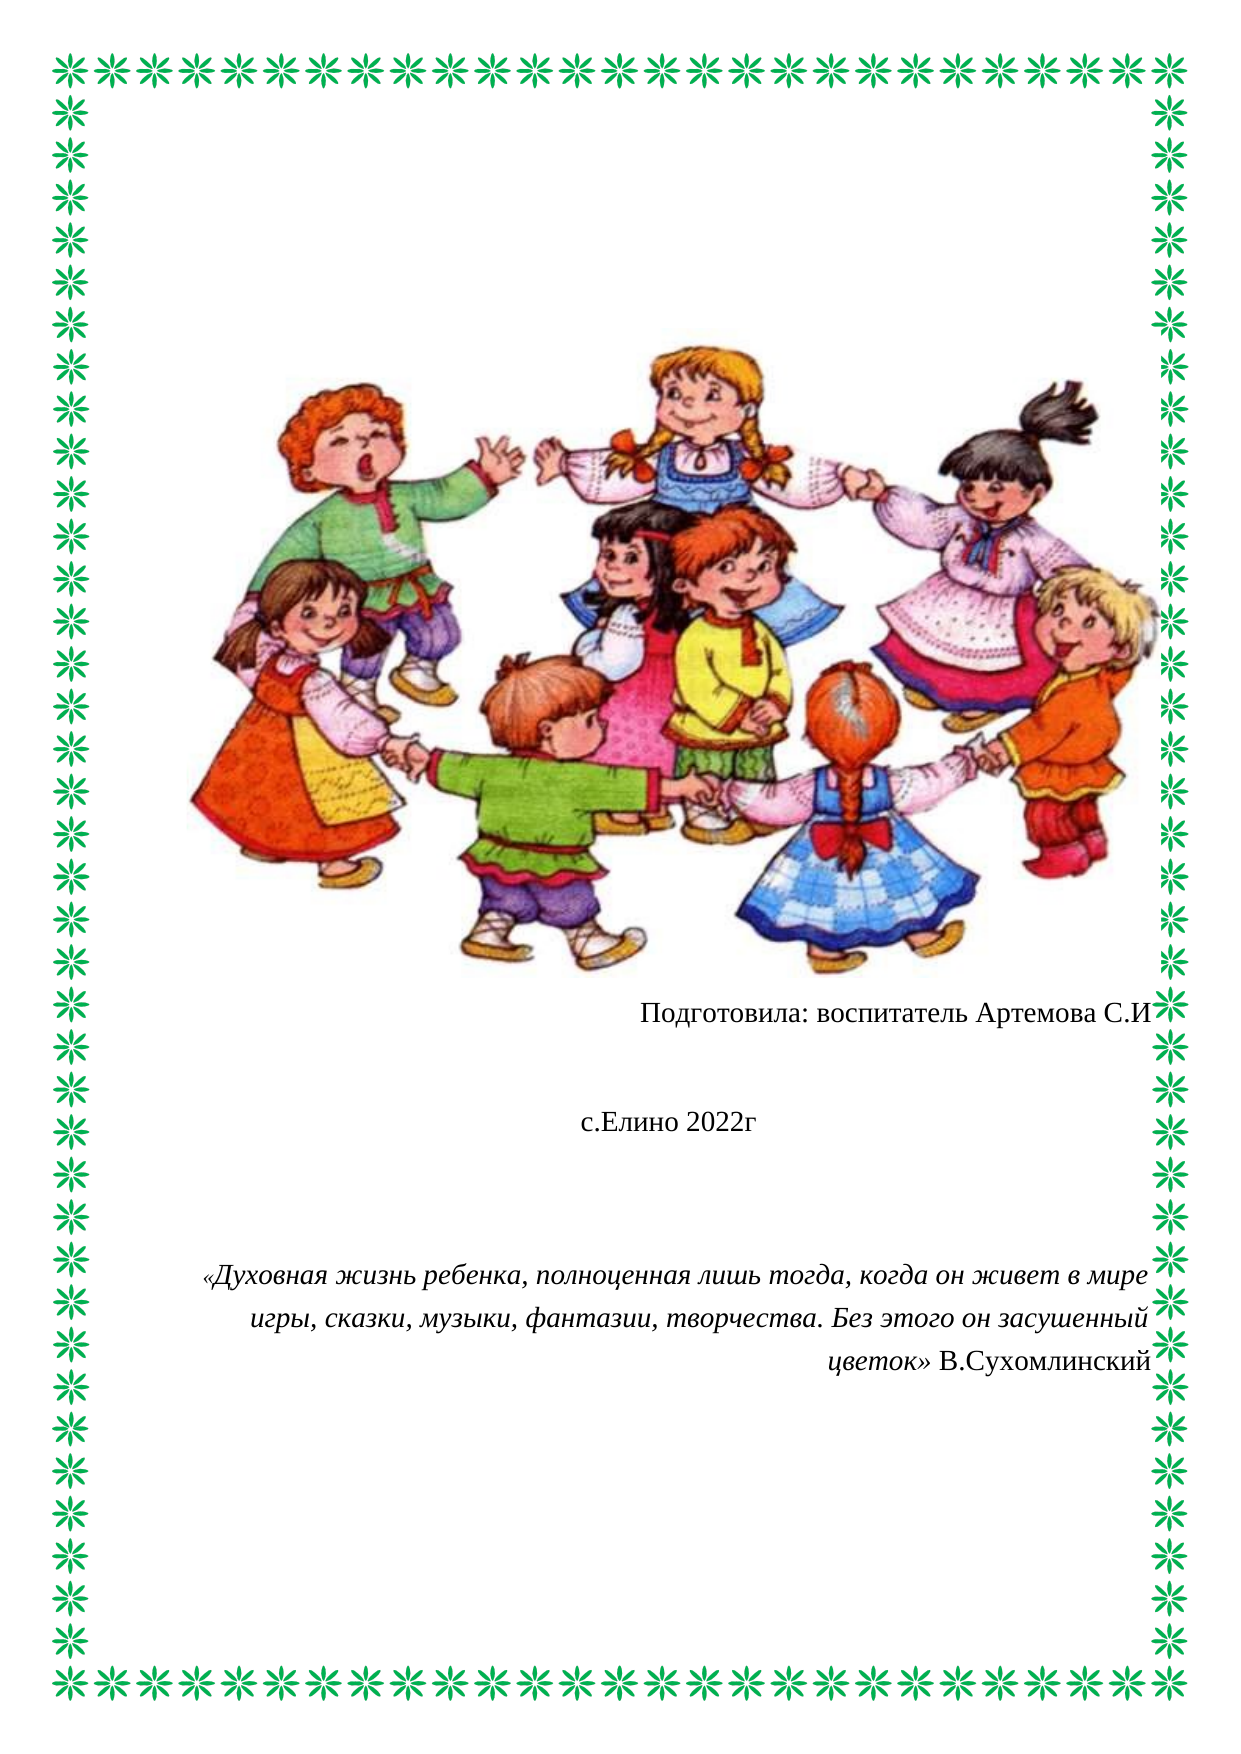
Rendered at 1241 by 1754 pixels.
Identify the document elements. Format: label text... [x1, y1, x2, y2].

text Подготовила: воспитатель Артемова С.И [177, 995, 1151, 1029]
picture [51, 52, 1189, 1701]
text с.Елино 2022г [176, 1104, 1161, 1137]
text «Духовная жизнь ребенка, полноценная лишь тогда, когда он живет в мире игры, сказки, музыки, фантазии, творчества. Без этого он засушенный цветок» В.Сухомлинский [177, 1257, 1151, 1377]
